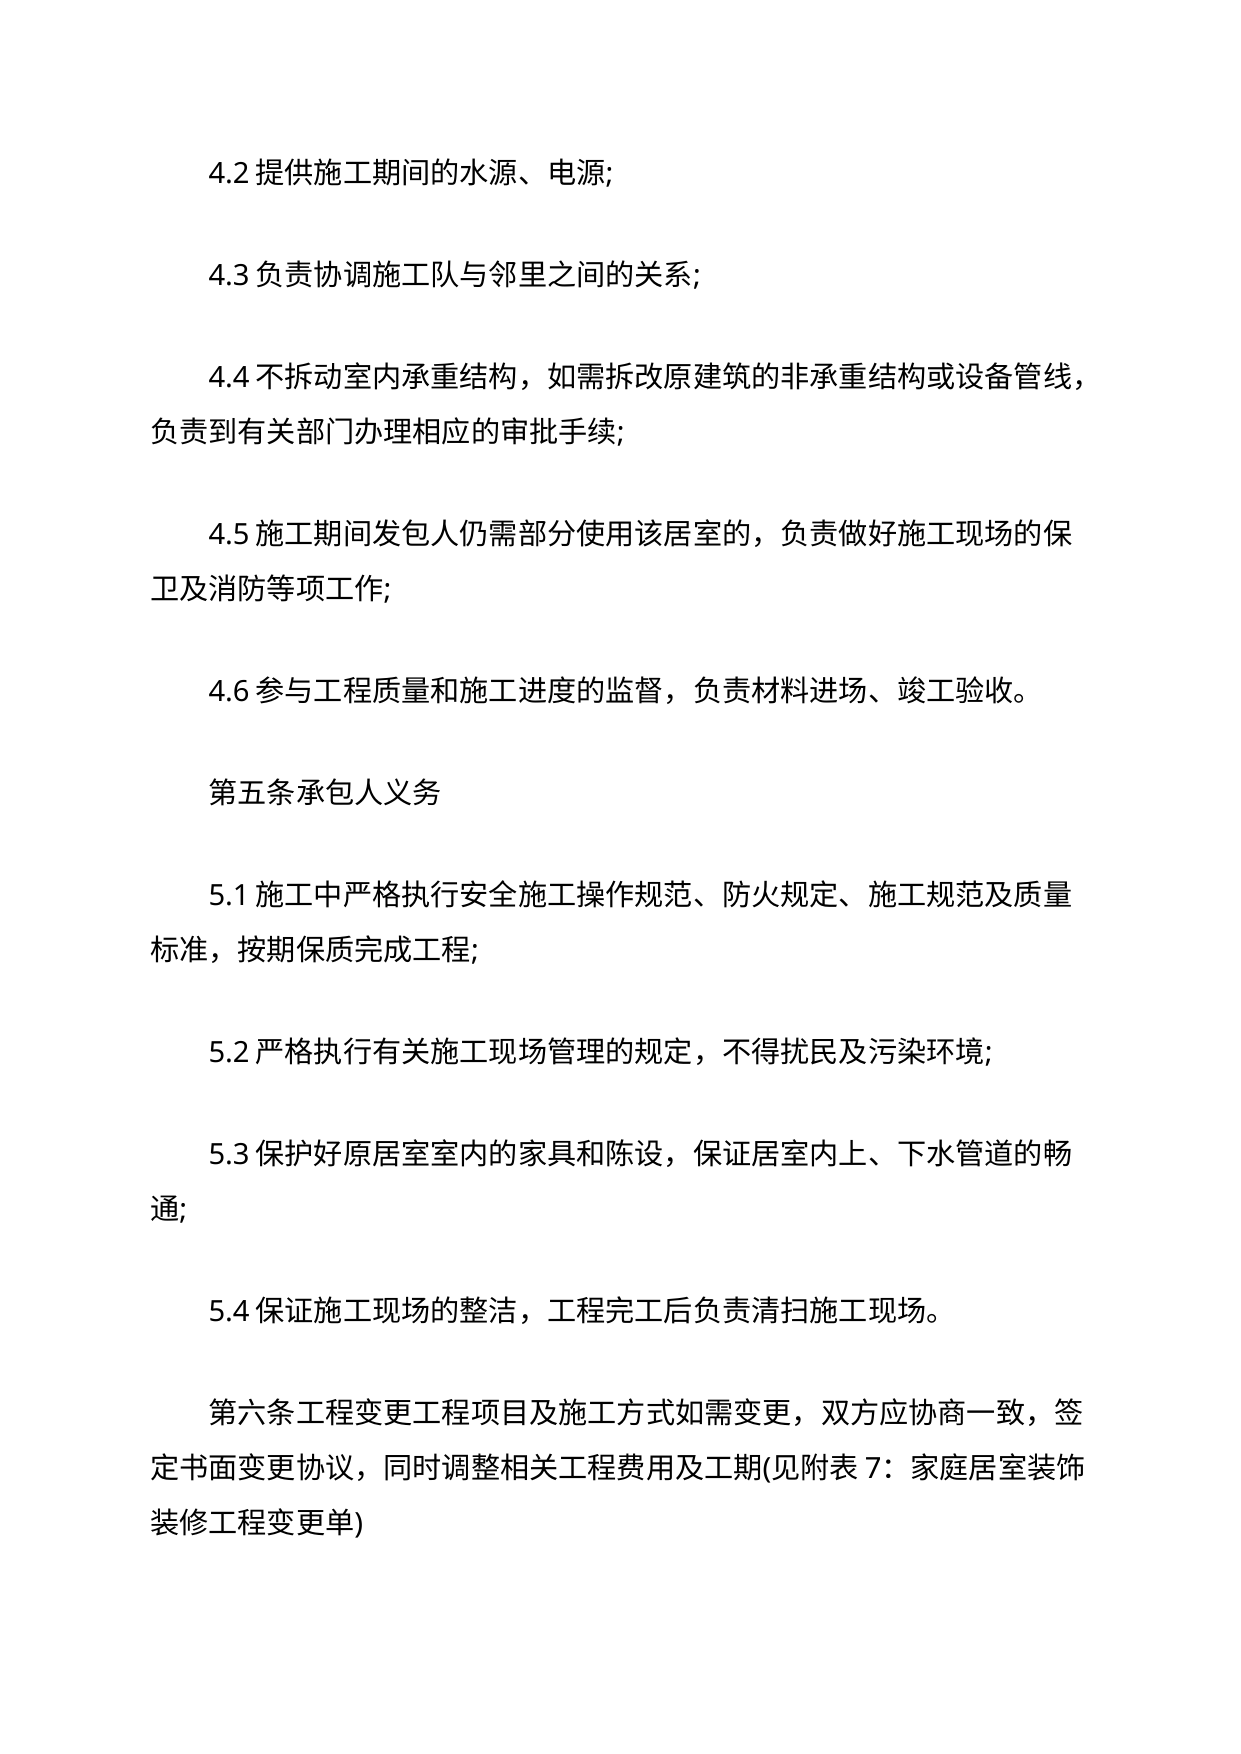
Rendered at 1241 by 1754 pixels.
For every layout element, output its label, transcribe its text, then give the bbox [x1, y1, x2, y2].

text 第六条工程变更工程项目及施工方式如需变更，双方应协商一致，签定书面变更协议，同时调整相关工程费用及工期(见附表7：家庭居室装饰装修工程变更单) [150, 1389, 1090, 1542]
text 4.5施工期间发包人仍需部分使用该居室的，负责做好施工现场的保卫及消防等项工作; [150, 511, 1090, 608]
text 5.2严格执行有关施工现场管理的规定，不得扰民及污染环境; [150, 1029, 1090, 1071]
text 第五条承包人义务 [150, 770, 1090, 812]
text 4.2提供施工期间的水源、电源; [150, 150, 1090, 192]
text 4.4不拆动室内承重结构，如需拆改原建筑的非承重结构或设备管线，负责到有关部门办理相应的审批手续; [150, 354, 1090, 451]
text 5.3保护好原居室室内的家具和陈设，保证居室内上、下水管道的畅通; [150, 1131, 1090, 1228]
text 5.4保证施工现场的整洁，工程完工后负责清扫施工现场。 [150, 1288, 1090, 1330]
text 5.1施工中严格执行安全施工操作规范、防火规定、施工规范及质量标准，按期保质完成工程; [150, 872, 1090, 969]
text 4.3负责协调施工队与邻里之间的关系; [150, 252, 1090, 294]
text 4.6参与工程质量和施工进度的监督，负责材料进场、竣工验收。 [150, 668, 1090, 710]
